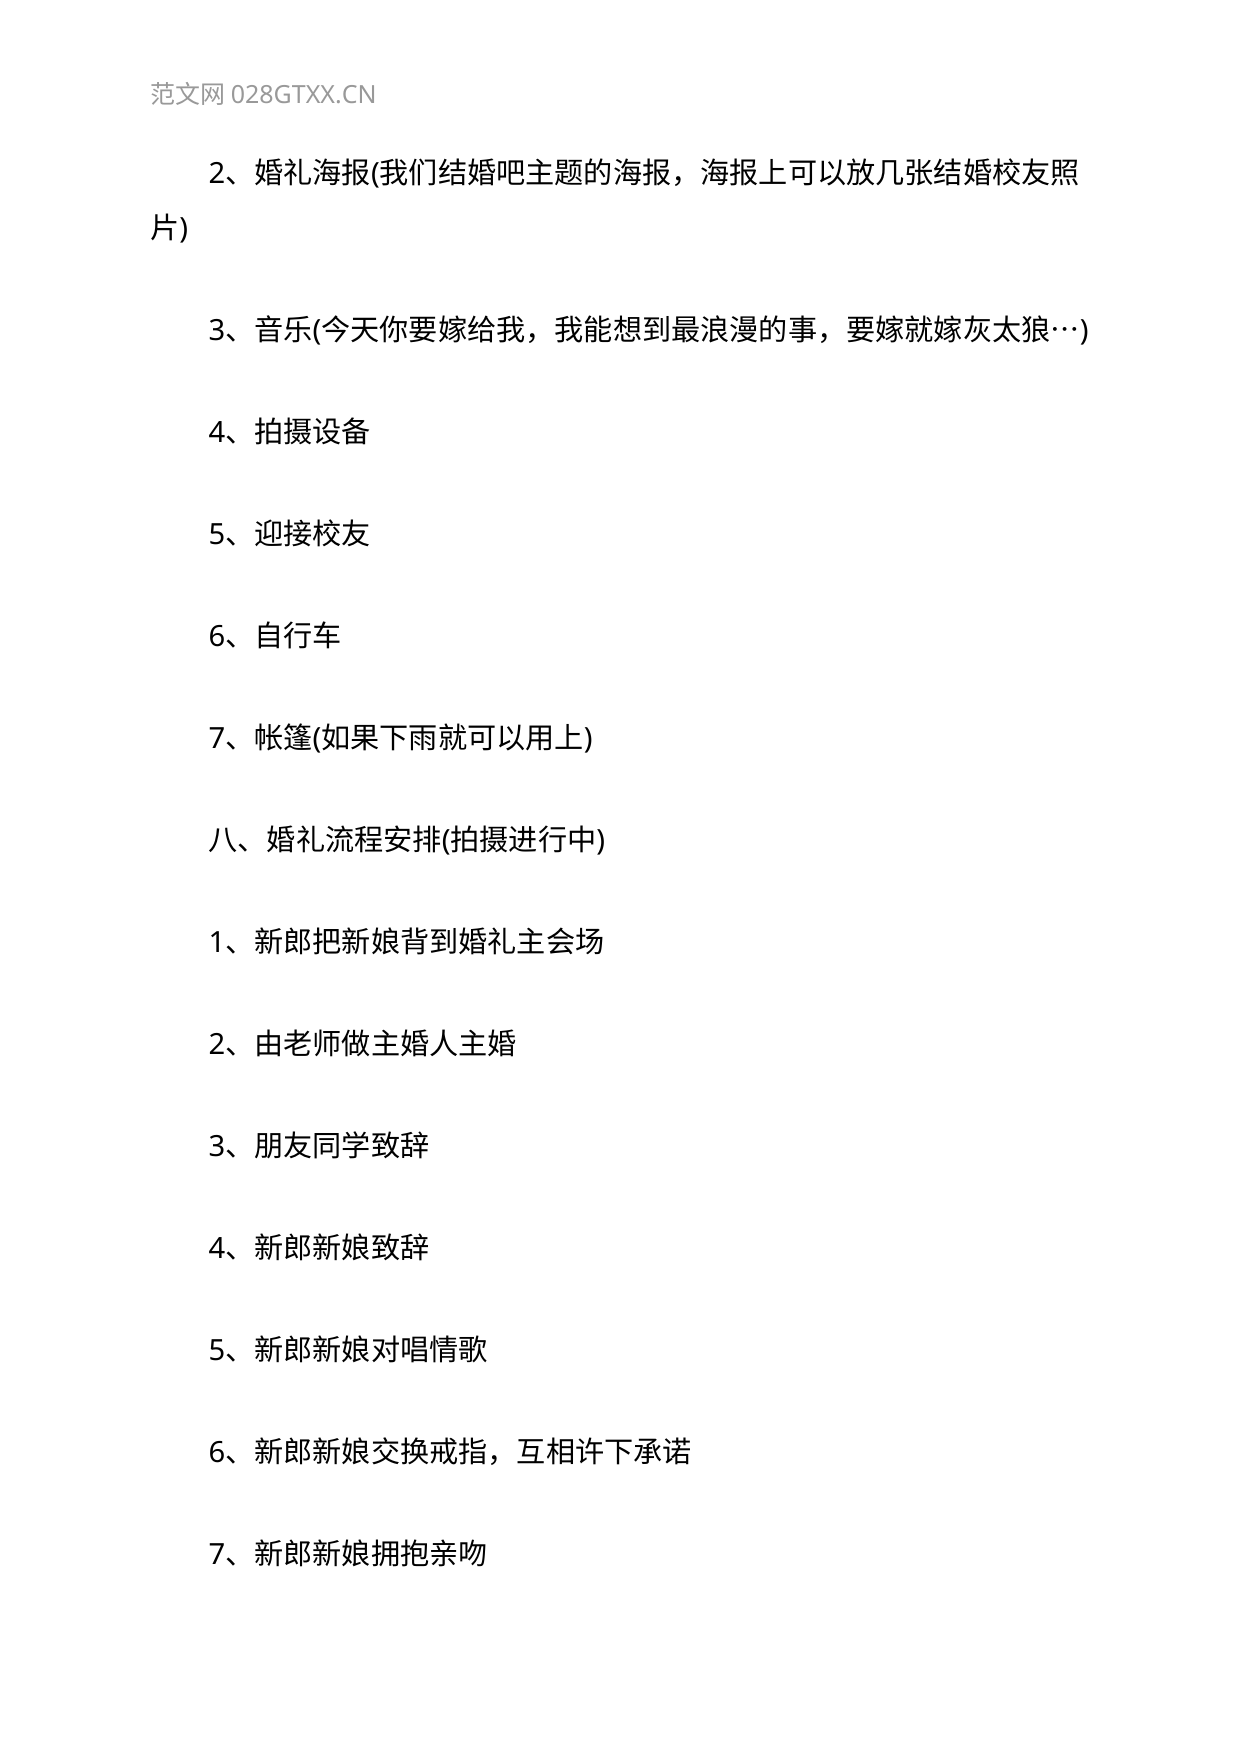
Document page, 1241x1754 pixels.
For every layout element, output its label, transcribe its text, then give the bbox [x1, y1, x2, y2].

text 7、帐篷(如果下雨就可以用上) [150, 715, 1090, 757]
text 7、新郎新娘拥抱亲吻 [150, 1531, 1090, 1573]
text 2、婚礼海报(我们结婚吧主题的海报，海报上可以放几张结婚校友照片) [150, 150, 1090, 247]
text 5、新郎新娘对唱情歌 [150, 1327, 1090, 1369]
text 3、朋友同学致辞 [150, 1123, 1090, 1165]
text 5、迎接校友 [150, 511, 1090, 553]
text 八、婚礼流程安排(拍摄进行中) [150, 817, 1090, 859]
text 3、音乐(今天你要嫁给我，我能想到最浪漫的事，要嫁就嫁灰太狼…) [150, 307, 1090, 349]
text 2、由老师做主婚人主婚 [150, 1021, 1090, 1063]
text 6、自行车 [150, 613, 1090, 655]
text 1、新郎把新娘背到婚礼主会场 [150, 919, 1090, 961]
text 6、新郎新娘交换戒指，互相许下承诺 [150, 1429, 1090, 1471]
text 4、新郎新娘致辞 [150, 1225, 1090, 1267]
text 4、拍摄设备 [150, 409, 1090, 451]
